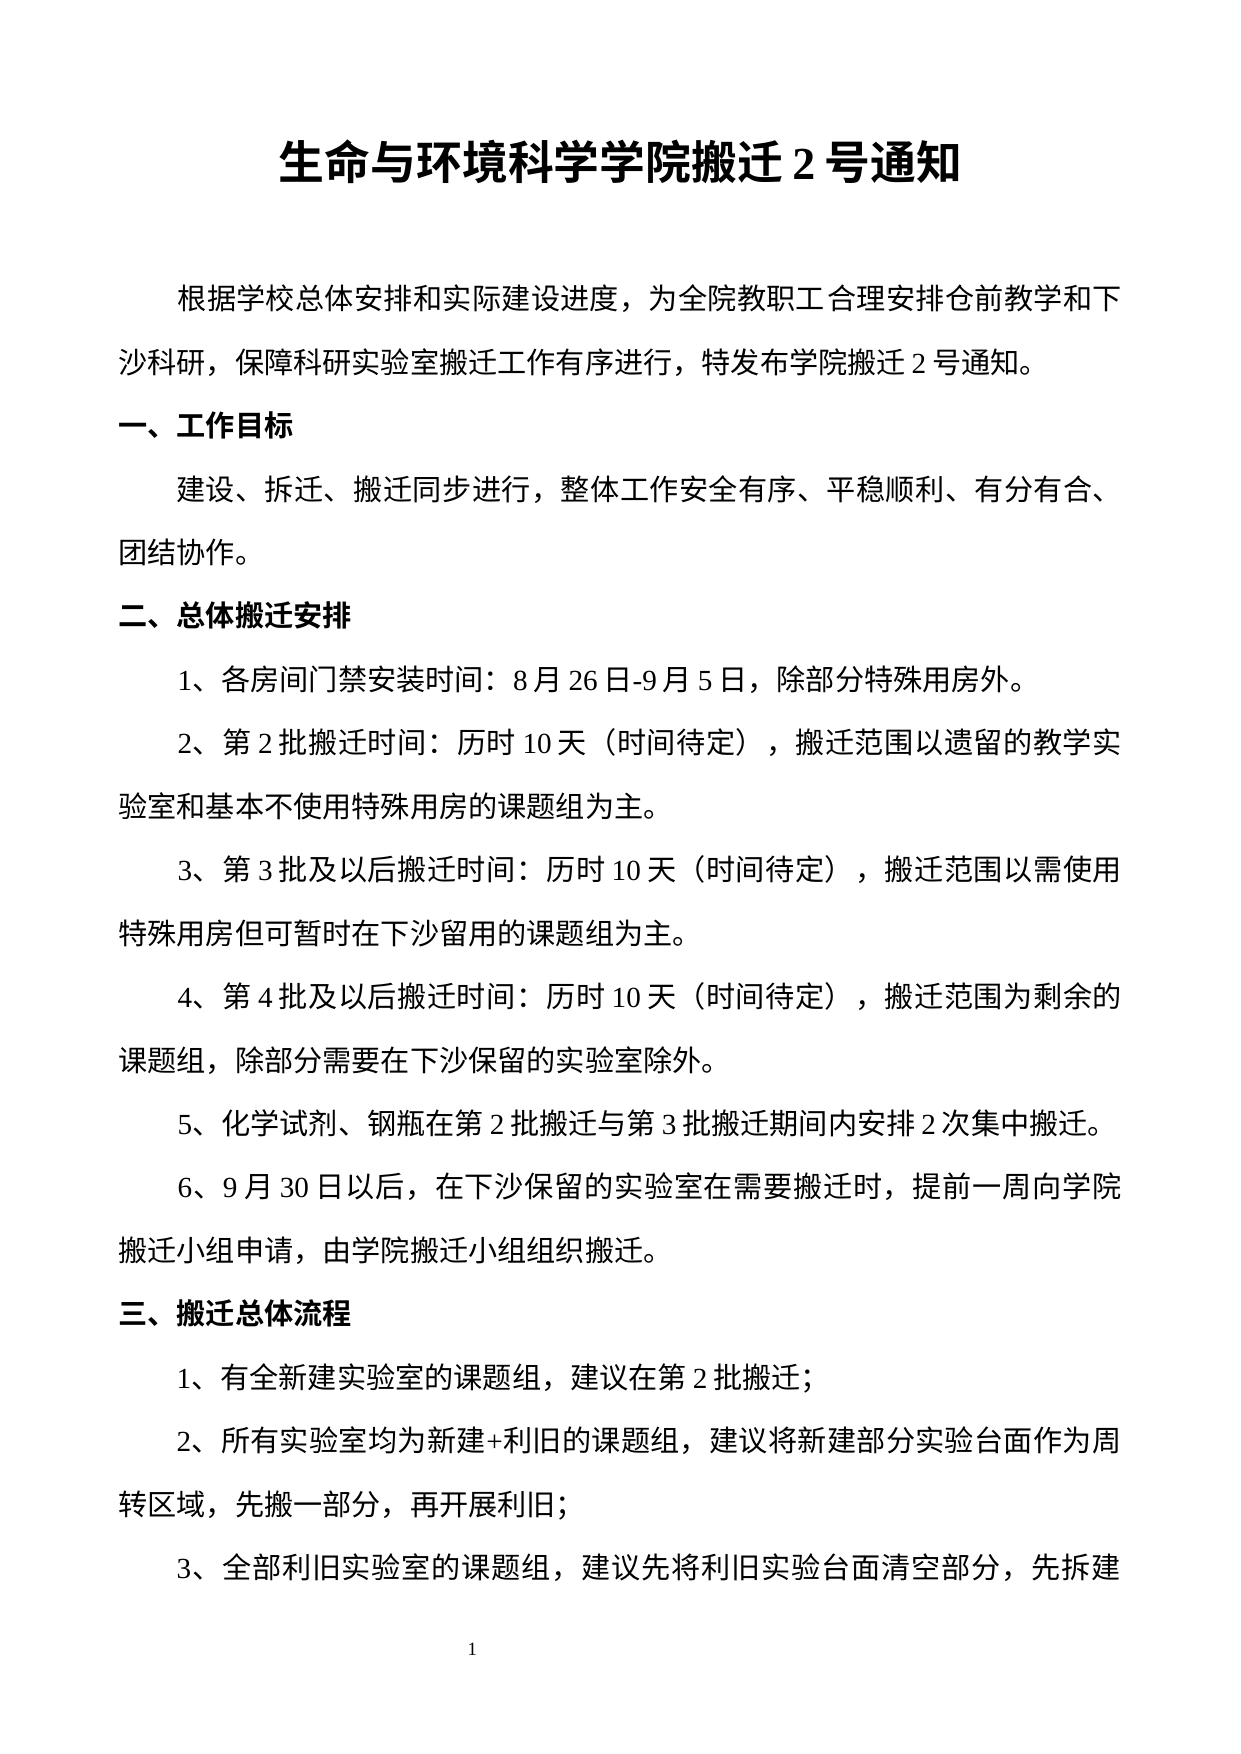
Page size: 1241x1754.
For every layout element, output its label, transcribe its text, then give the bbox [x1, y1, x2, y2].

text 一、工作目标 [118, 403, 1122, 445]
text 2、所有实验室均为新建+利旧的课题组，建议将新建部分实验台面作为周转区域，先搬一部分，再开展利旧； [118, 1418, 1122, 1523]
text 建设、拆迁、搬迁同步进行，整体工作安全有序、平稳顺利、有分有合、团结协作。 [118, 466, 1122, 572]
text 6、9月30日以后，在下沙保留的实验室在需要搬迁时，提前一周向学院搬迁小组申请，由学院搬迁小组组织搬迁。 [118, 1164, 1122, 1270]
text 二、总体搬迁安排 [118, 593, 1122, 635]
text 1、各房间门禁安装时间：8月26日-9月5日，除部分特殊用房外。 [118, 656, 1122, 699]
text 生命与环境科学学院搬迁2号通知 [118, 126, 1122, 192]
text 5、化学试剂、钢瓶在第2批搬迁与第3批搬迁期间内安排2次集中搬迁。 [118, 1101, 1122, 1143]
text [118, 1544, 1122, 1587]
text 1、有全新建实验室的课题组，建议在第2批搬迁； [118, 1354, 1122, 1397]
text 2、第2批搬迁时间：历时10天（时间待定），搬迁范围以遗留的教学实验室和基本不使用特殊用房的课题组为主。 [118, 720, 1122, 826]
text 3、第3批及以后搬迁时间：历时10天（时间待定），搬迁范围以需使用特殊用房但可暂时在下沙留用的课题组为主。 [118, 847, 1122, 952]
text 根据学校总体安排和实际建设进度，为全院教职工合理安排仓前教学和下沙科研，保障科研实验室搬迁工作有序进行，特发布学院搬迁2号通知。 [118, 276, 1122, 382]
text 三、搬迁总体流程 [118, 1291, 1122, 1333]
text 4、第4批及以后搬迁时间：历时10天（时间待定），搬迁范围为剩余的课题组，除部分需要在下沙保留的实验室除外。 [118, 974, 1122, 1079]
